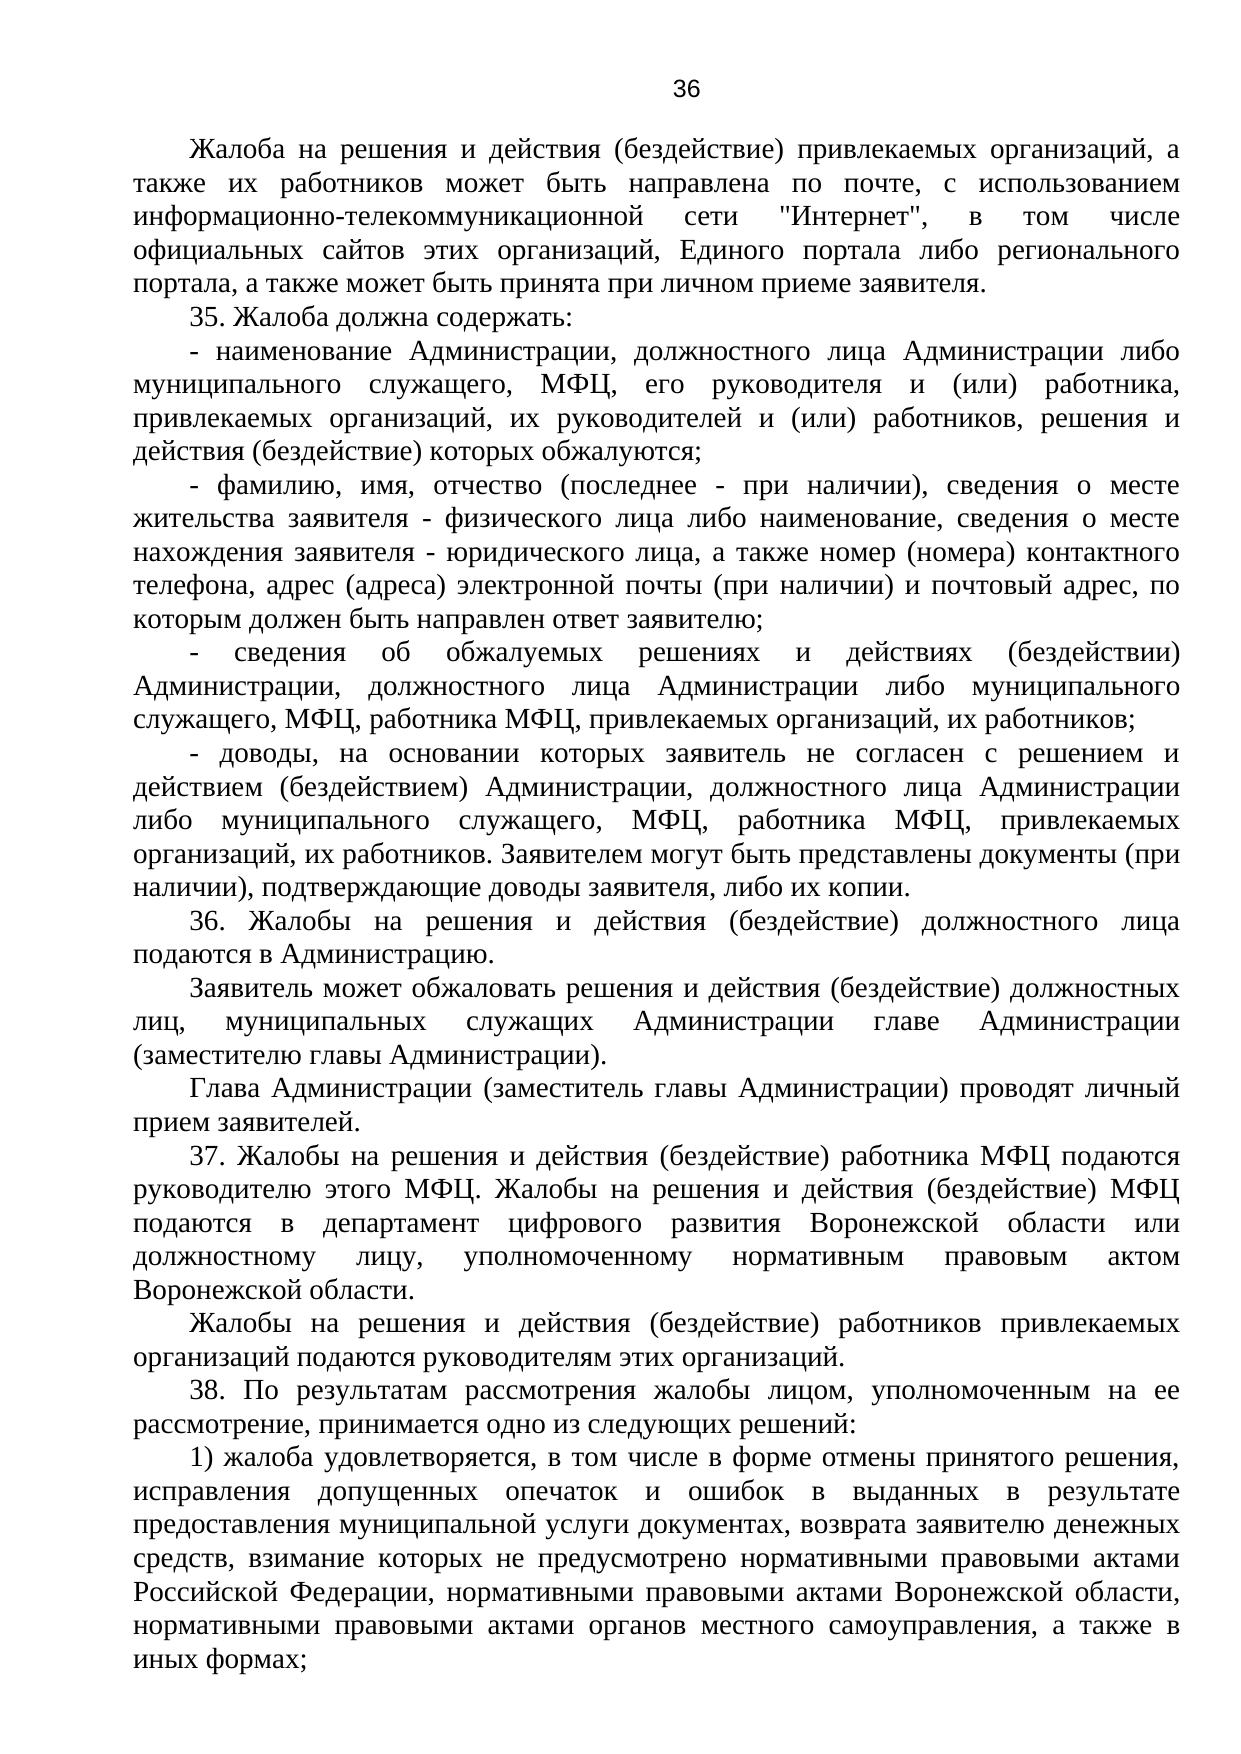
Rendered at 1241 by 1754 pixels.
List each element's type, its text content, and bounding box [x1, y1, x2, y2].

text - сведения об обжалуемых решениях и действиях (бездействии) Администрации, должностного лица Администрации либо муниципального служащего, МФЦ, работника МФЦ, привлекаемых организаций, их работников; [133, 634, 1181, 735]
text Глава Администрации (заместитель главы Администрации) проводят личный прием заявителей. [133, 1071, 1181, 1138]
text 36. Жалобы на решения и действия (бездействие) должностного лица подаются в Администрацию. [133, 903, 1181, 970]
text Заявитель может обжаловать решения и действия (бездействие) должностных лиц, муниципальных служащих Администрации главе Администрации (заместителю главы Администрации). [133, 970, 1181, 1071]
text Жалобы на решения и действия (бездействие) работников привлекаемых организаций подаются руководителям этих организаций. [133, 1305, 1181, 1372]
text - фамилию, имя, отчество (последнее - при наличии), сведения о месте жительства заявителя - физического лица либо наименование, сведения о месте нахождения заявителя - юридического лица, а также номер (номера) контактного телефона, адрес (адреса) электронной почты (при наличии) и почтовый адрес, по которым должен быть направлен ответ заявителю; [133, 467, 1181, 634]
text - наименование Администрации, должностного лица Администрации либо муниципального служащего, МФЦ, его руководителя и (или) работника, привлекаемых организаций, их руководителей и (или) работников, решения и действия (бездействие) которых обжалуются; [133, 333, 1181, 467]
text - доводы, на основании которых заявитель не согласен с решением и действием (бездействием) Администрации, должностного лица Администрации либо муниципального служащего, МФЦ, работника МФЦ, привлекаемых организаций, их работников. Заявителем могут быть представлены документы (при наличии), подтверждающие доводы заявителя, либо их копии. [133, 735, 1181, 903]
text 37. Жалобы на решения и действия (бездействие) работника МФЦ подаются руководителю этого МФЦ. Жалобы на решения и действия (бездействие) МФЦ подаются в департамент цифрового развития Воронежской области или должностному лицу, уполномоченному нормативным правовым актом Воронежской области. [133, 1138, 1181, 1305]
text 35. Жалоба должна содержать: [133, 299, 1181, 333]
text 38. По результатам рассмотрения жалобы лицом, уполномоченным на ее рассмотрение, принимается одно из следующих решений: [133, 1372, 1181, 1439]
text Жалоба на решения и действия (бездействие) привлекаемых организаций, а также их работников может быть направлена по почте, с использованием информационно-телекоммуникационной сети "Интернет", в том числе официальных сайтов этих организаций, Единого портала либо регионального портала, а также может быть принята при личном приеме заявителя. [133, 131, 1181, 299]
text 1) жалоба удовлетворяется, в том числе в форме отмены принятого решения, исправления допущенных опечаток и ошибок в выданных в результате предоставления муниципальной услуги документах, возврата заявителю денежных средств, взимание которых не предусмотрено нормативными правовыми актами Российской Федерации, нормативными правовыми актами Воронежской области, нормативными правовыми актами органов местного самоуправления, а также в иных формах; [133, 1439, 1181, 1674]
